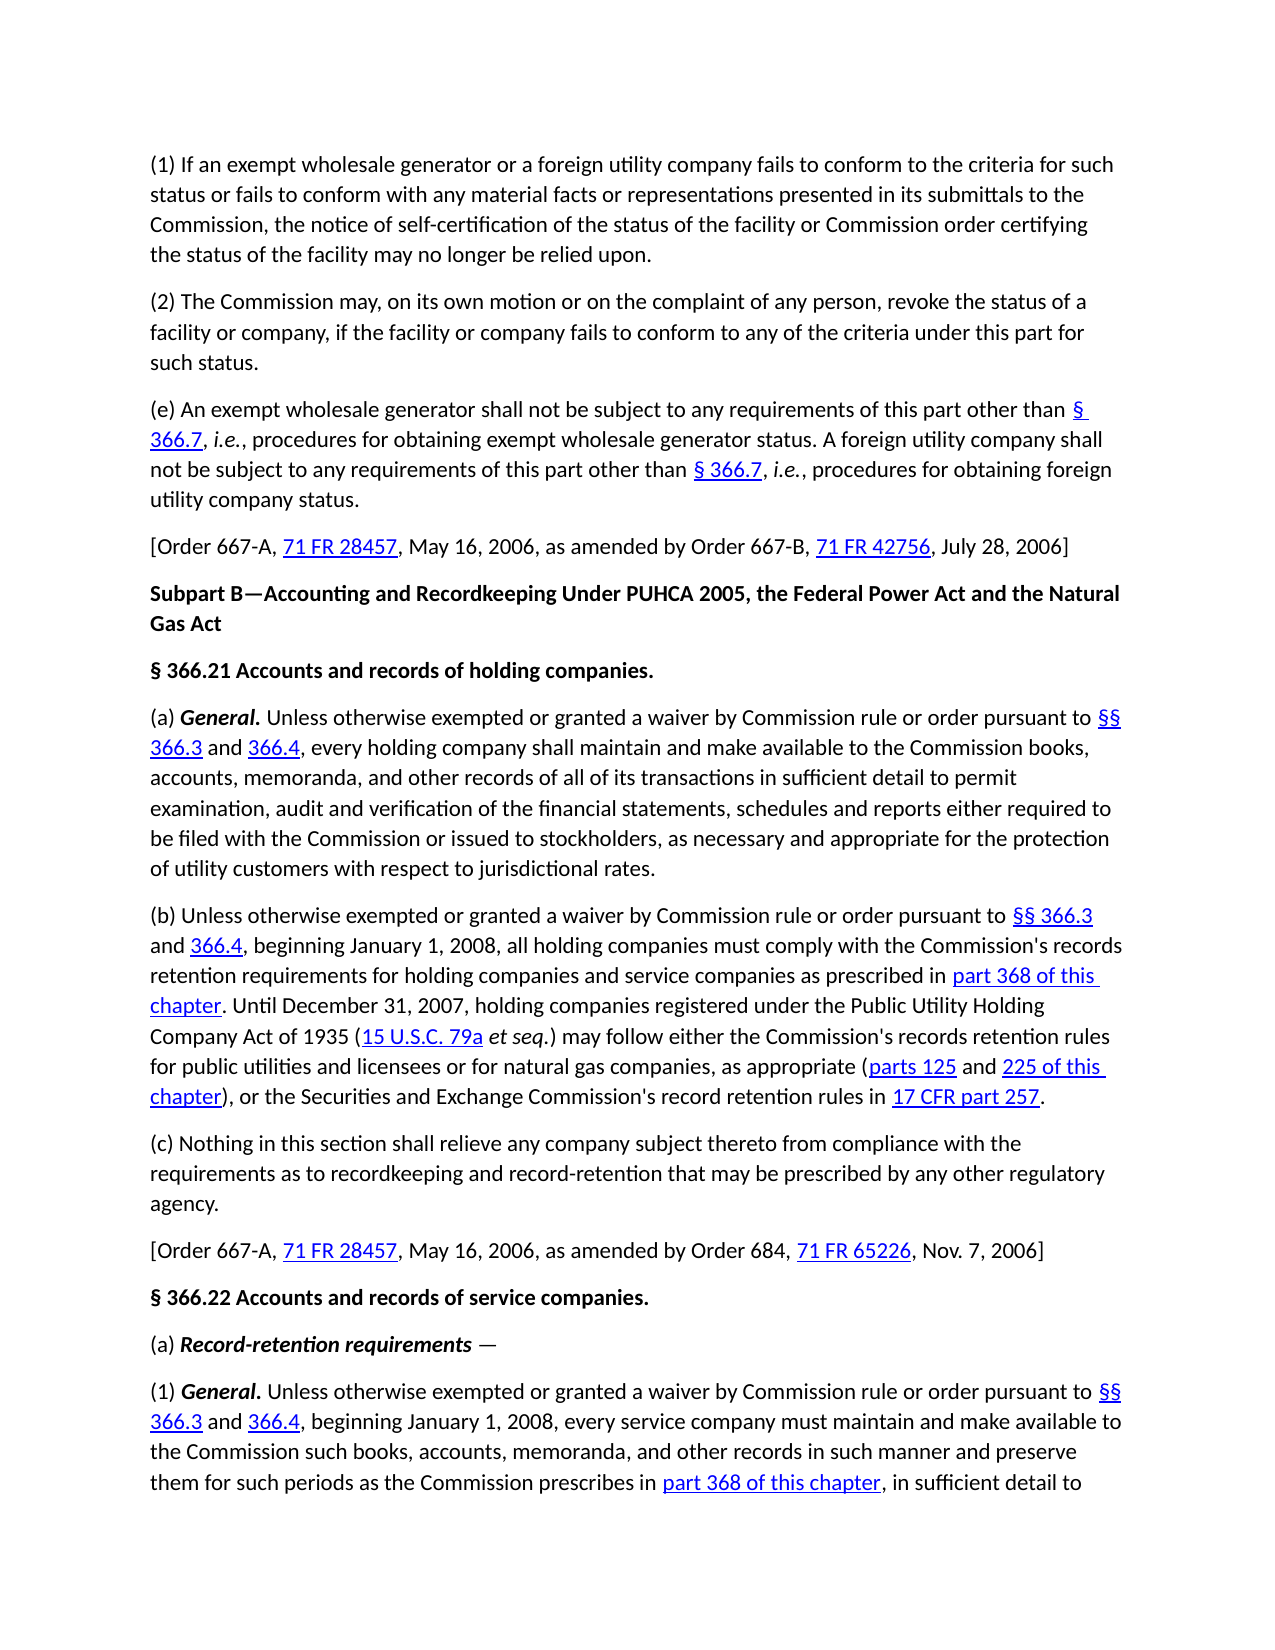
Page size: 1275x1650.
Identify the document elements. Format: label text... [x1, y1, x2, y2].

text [150, 1377, 1125, 1496]
text (a) General. Unless otherwise exempted or granted a waiver by Commission rule or order pursuant to §§ 366.3 and 366.4, every holding company shall maintain and make available to the Commission books, accounts, memoranda, and other records of all of its transactions in sufficient detail to permit examination, audit and verification of the financial statements, schedules and reports either required to be filed with the Commission or issued to stockholders, as necessary and appropriate for the protection of utility customers with respect to jurisdictional rates. [150, 703, 1125, 882]
text [Order 667-A, 71 FR 28457, May 16, 2006, as amended by Order 684, 71 FR 65226, Nov. 7, 2006] [150, 1236, 1125, 1264]
text (1) If an exempt wholesale generator or a foreign utility company fails to conform to the criteria for such status or fails to conform with any material facts or representations presented in its submittals to the Commission, the notice of self-certification of the status of the facility or Commission order certifying the status of the facility may no longer be relied upon. [150, 150, 1125, 269]
text (e) An exempt wholesale generator shall not be subject to any requirements of this part other than § 366.7, i.e., procedures for obtaining exempt wholesale generator status. A foreign utility company shall not be subject to any requirements of this part other than § 366.7, i.e., procedures for obtaining foreign utility company status. [150, 395, 1125, 513]
text Subpart B—Accounting and Recordkeeping Under PUHCA 2005, the Federal Power Act and the Natural Gas Act [150, 579, 1125, 637]
text [Order 667-A, 71 FR 28457, May 16, 2006, as amended by Order 667-B, 71 FR 42756, July 28, 2006] [150, 532, 1125, 560]
text (2) The Commission may, on its own motion or on the complaint of any person, revoke the status of a facility or company, if the facility or company fails to conform to any of the criteria under this part for such status. [150, 287, 1125, 376]
text (c) Nothing in this section shall relieve any company subject thereto from compliance with the requirements as to recordkeeping and record-retention that may be prescribed by any other regulatory agency. [150, 1129, 1125, 1218]
text § 366.22 Accounts and records of service companies. [150, 1283, 1125, 1311]
text (a) Record-retention requirements — [150, 1330, 1125, 1358]
text § 366.21 Accounts and records of holding companies. [150, 656, 1125, 684]
text (b) Unless otherwise exempted or granted a waiver by Commission rule or order pursuant to §§ 366.3 and 366.4, beginning January 1, 2008, all holding companies must comply with the Commission's records retention requirements for holding companies and service companies as prescribed in part 368 of this chapter. Until December 31, 2007, holding companies registered under the Public Utility Holding Company Act of 1935 (15 U.S.C. 79a et seq.) may follow either the Commission's records retention rules for public utilities and licensees or for natural gas companies, as appropriate (parts 125 and 225 of this chapter), or the Securities and Exchange Commission's record retention rules in 17 CFR part 257. [150, 901, 1125, 1110]
